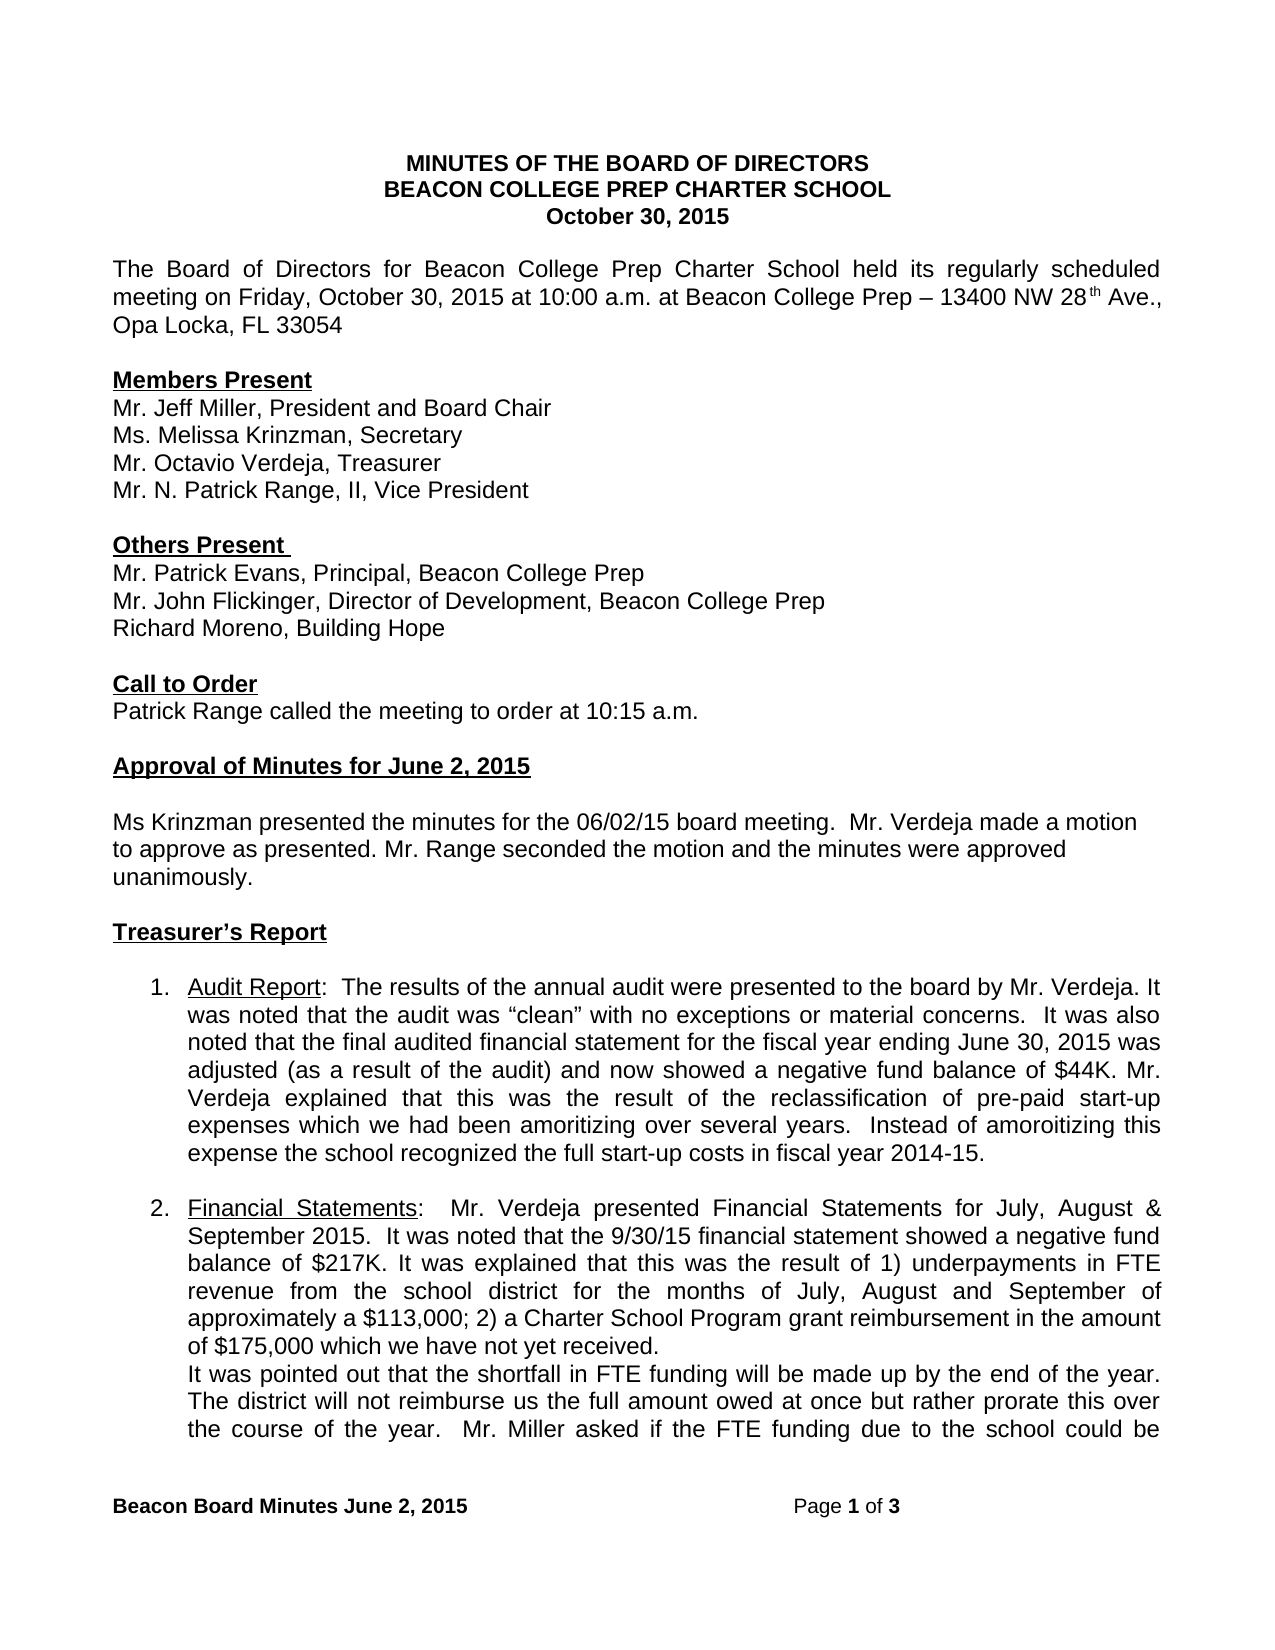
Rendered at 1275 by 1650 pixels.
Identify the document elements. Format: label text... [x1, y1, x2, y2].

text Ms. Melissa Krinzman, Secretary [112, 421, 1162, 449]
text October 30, 2015 [112, 203, 1162, 229]
text The Board of Directors for Beacon College Prep Charter School held its regularly scheduled meeting on Friday, October 30, 2015 at 10:00 a.m. at Beacon College Prep – 13400 NW 28th Ave., Opa Locka, FL 33054 [112, 255, 1162, 338]
text Treasurer’s Report [112, 918, 1162, 946]
text Approval of Minutes for June 2, 2015 [112, 752, 1162, 780]
text Others Present [112, 531, 1162, 559]
text Richard Moreno, Building Hope [112, 614, 1162, 642]
text Mr. N. Patrick Range, II, Vice President [112, 476, 1162, 504]
text MINUTES OF THE BOARD OF DIRECTORS [112, 150, 1162, 176]
text BEACON COLLEGE PREP CHARTER SCHOOL [112, 176, 1162, 203]
text Mr. John Flickinger, Director of Development, Beacon College Prep [112, 587, 1162, 614]
text Call to Order [112, 669, 1162, 697]
text Patrick Range called the meeting to order at 10:15 a.m. [112, 697, 1162, 725]
text Mr. Octavio Verdeja, Treasurer [112, 449, 1162, 476]
text Mr. Patrick Evans, Principal, Beacon College Prep [112, 559, 1162, 587]
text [187, 1359, 1162, 1442]
text Members Present [112, 366, 1162, 393]
list Audit Report: The results of the annual audit were presented to the board by Mr. Verdeja. It was noted that the audit was “clean” with no exceptions or material concerns. It was also noted that the final audited financial statement for the fiscal year ending June 30, 2015 was adjusted (as a result of the audit) and now showed a negative fund balance of $44K. Mr. Verdeja explained that this was the result of the reclassification of pre-paid start-up expenses which we had been amoritizing over several years. Instead of amoroitizing this expense the school recognized the full start-up costs in fiscal year 2014-15. [150, 973, 1162, 1166]
text Ms Krinzman presented the minutes for the 06/02/15 board meeting. Mr. Verdeja made a motion to approve as presented. Mr. Range seconded the motion and the minutes were approved unanimously. [112, 807, 1162, 890]
list Financial Statements: Mr. Verdeja presented Financial Statements for July, August & September 2015. It was noted that the 9/30/15 financial statement showed a negative fund balance of $217K. It was explained that this was the result of 1) underpayments in FTE revenue from the school district for the months of July, August and September of approximately a $113,000; 2) a Charter School Program grant reimbursement in the amount of $175,000 which we have not yet received. [150, 1194, 1162, 1359]
text Mr. Jeff Miller, President and Board Chair [112, 393, 1162, 421]
